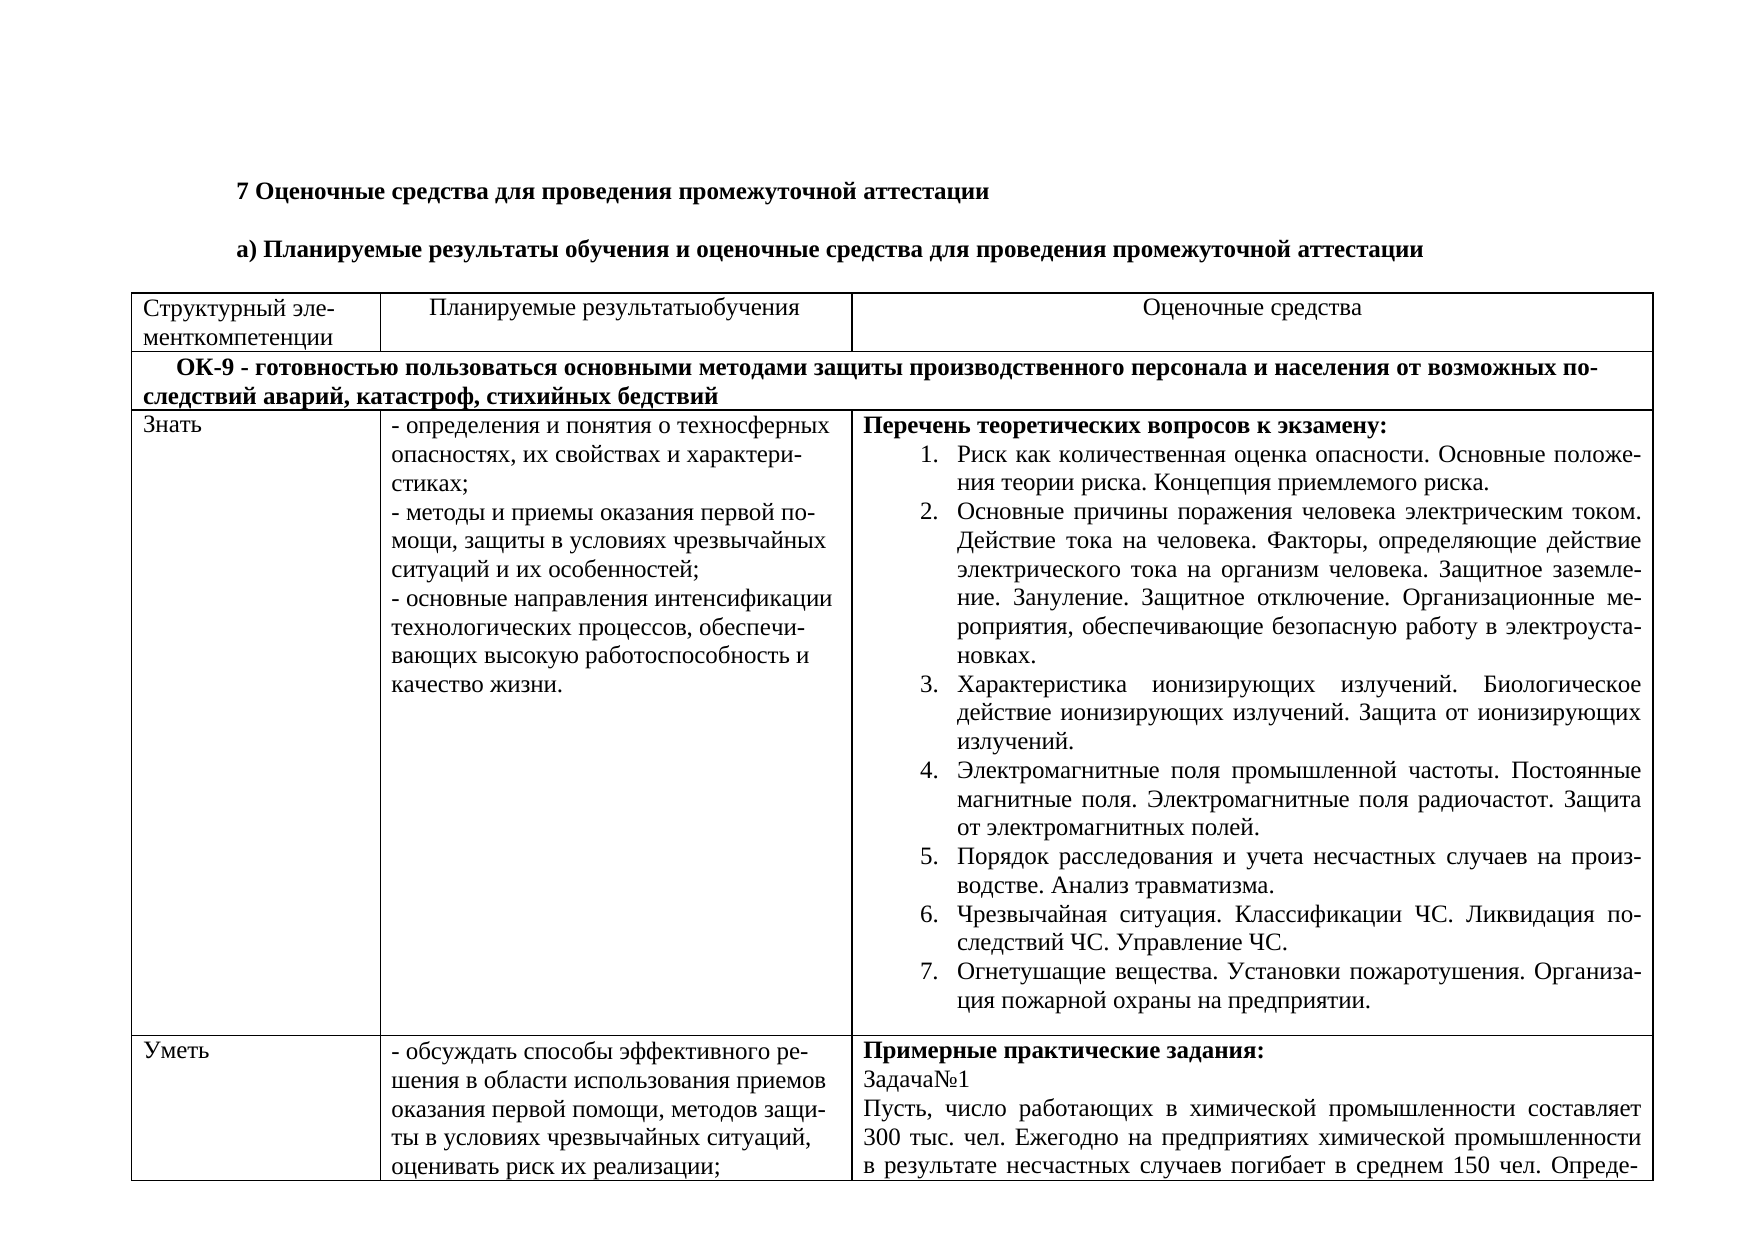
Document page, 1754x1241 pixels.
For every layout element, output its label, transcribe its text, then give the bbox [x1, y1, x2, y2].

subtitle 7 Оценочные средства для проведения промежуточной аттестации [236, 176, 1666, 205]
table_cell определения и понятия о техносферных опасностях, их свойствах и характери- стиках; методы и приемы оказания первой по- мощи, защиты в условиях чрезвычайных ситуаций и их особенностей; основные направления интенсификации технологических процессов, обеспечи- вающих высокую работоспособность и качество жизни. [381, 411, 851, 1035]
table_header Структурный эле- менткомпетенции [132, 294, 380, 351]
table_cell Уметь [132, 1036, 380, 1180]
table_cell - обсуждать способы эффективного ре- шения в области использования приемов оказания первой помощи, методов защи- ты в условиях чрезвычайных ситуаций, оценивать риск их реализации; [381, 1036, 851, 1180]
table_cell Знать [132, 411, 380, 1035]
table_cell Примерные практические задания: Задача№1 Пусть, число работающих в химической промышленности составляет 300 тыс. чел. Ежегодно на предприятиях химической промышленности в результате несчастных случаев погибает в среднем 150 чел. Опреде- [853, 1036, 1652, 1180]
text а) Планируемые результаты обучения и оценочные средства для проведения промежуточной аттестации [236, 234, 1666, 263]
table_cell Перечень теоретических вопросов к экзамену: Риск как количественная оценка опасности. Основные положе- ния теории риска. Концепция приемлемого риска. Основные причины поражения человека электрическим током. Действие тока на человека. Факторы, определяющие действие электрического тока на организм человека. Защитное заземле- ние. Зануление. Защитное отключение. Организационные ме- роприятия, обеспечивающие безопасную работу в электроуста- новках. Характеристика ионизирующих излучений. Биологическое действие ионизирующих излучений. Защита от ионизирующих излучений. Электромагнитные поля промышленной частоты. Постоянные магнитные поля. Электромагнитные поля радиочастот. Защита от электромагнитных полей. Порядок расследования и учета несчастных случаев на произ- водстве. Анализ травматизма. Чрезвычайная ситуация. Классификации ЧС. Ликвидация по- следствий ЧС. Управление ЧС. Огнетушащие вещества. Установки пожаротушения. Организа- ция пожарной охраны на предприятии. [853, 411, 1652, 1035]
table_header Оценочные средства [853, 294, 1652, 351]
table_cell ОК-9 - готовностью пользоваться основными методами защиты производственного персонала и населения от возможных по- следствий аварий, катастроф, стихийных бедствий [132, 352, 1652, 409]
table_header Планируемые результатыобучения [381, 294, 851, 351]
